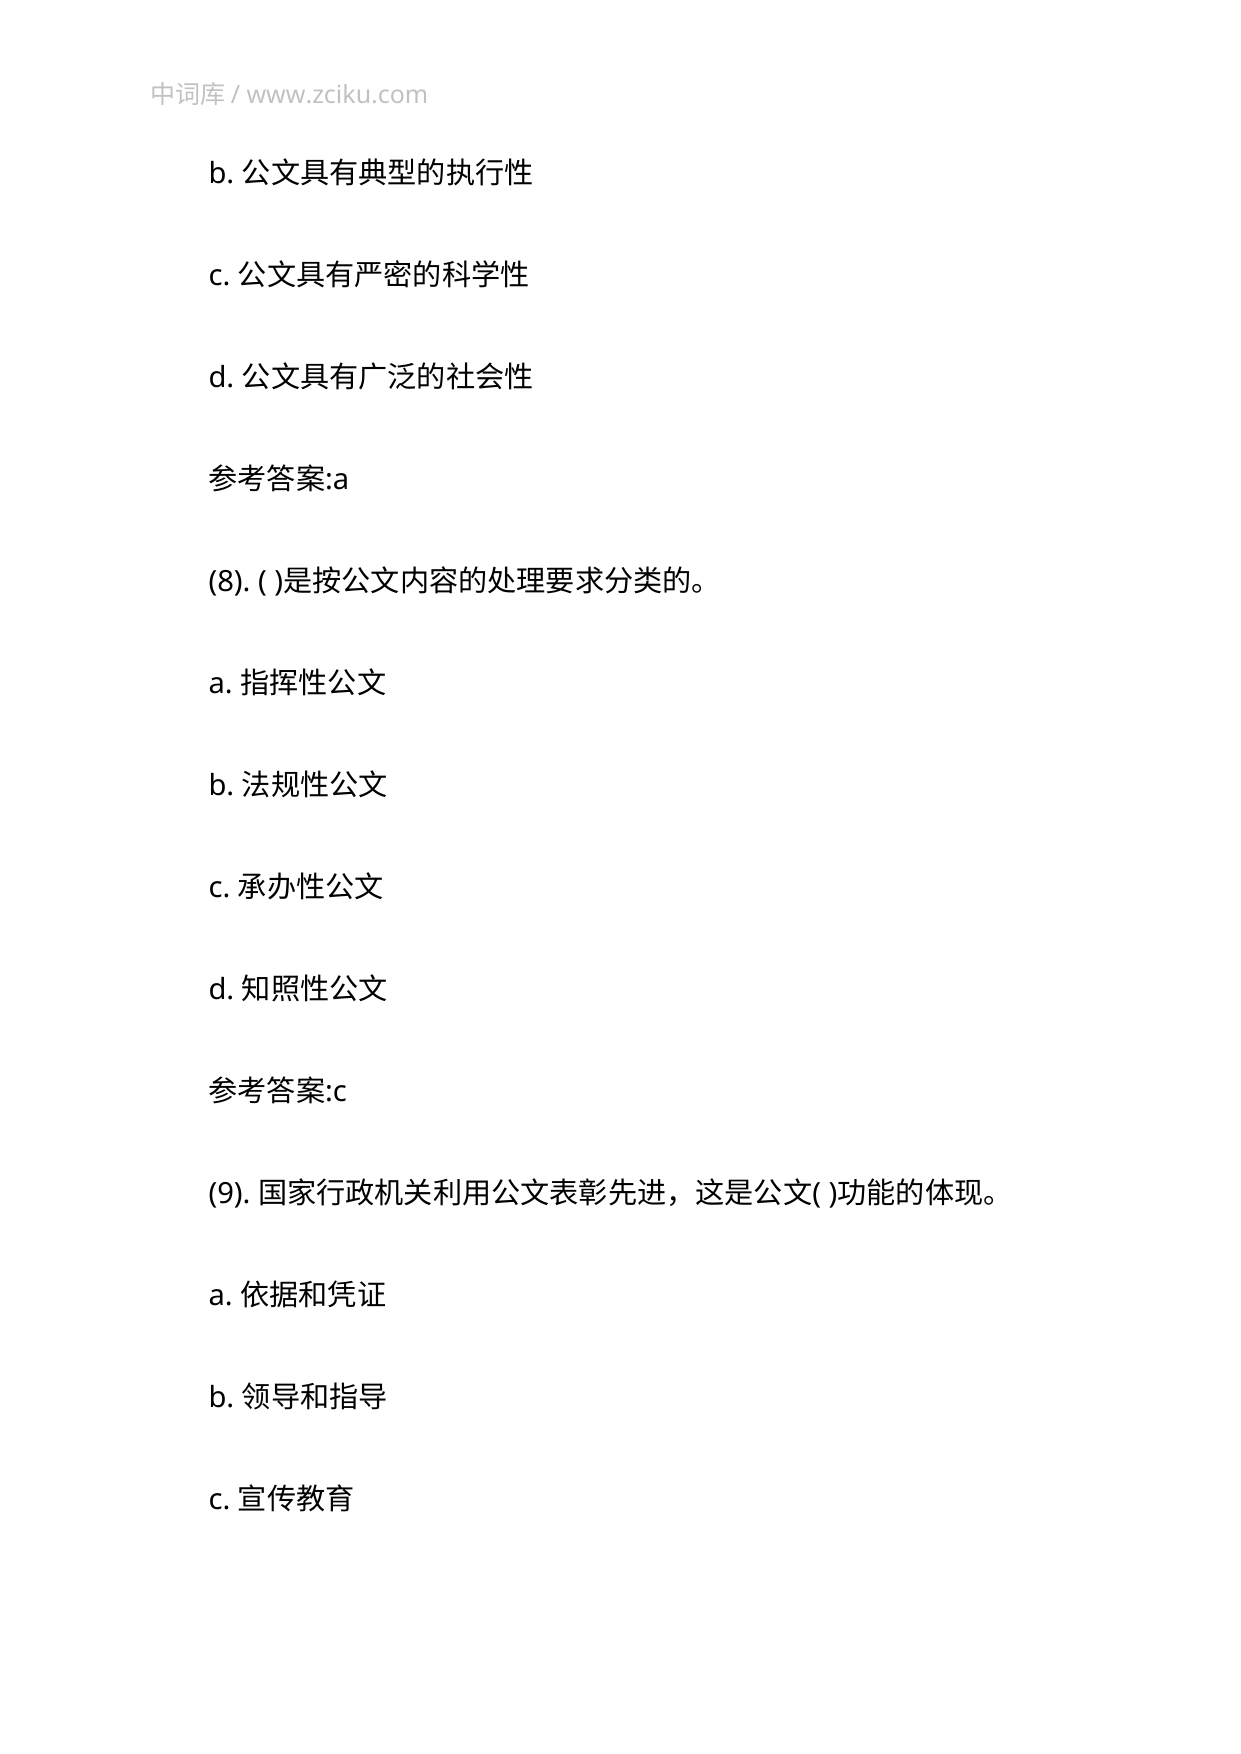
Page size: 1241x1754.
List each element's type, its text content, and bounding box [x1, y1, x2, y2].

text d. 公文具有广泛的社会性 [150, 354, 1090, 396]
text b. 法规性公文 [150, 762, 1090, 804]
text 参考答案:c [150, 1068, 1090, 1110]
text c. 宣传教育 [150, 1476, 1090, 1518]
text c. 承办性公文 [150, 864, 1090, 906]
text b. 领导和指导 [150, 1374, 1090, 1416]
text c. 公文具有严密的科学性 [150, 252, 1090, 294]
text d. 知照性公文 [150, 966, 1090, 1008]
text a. 依据和凭证 [150, 1272, 1090, 1314]
text 参考答案:a [150, 456, 1090, 498]
text (8). ( )是按公文内容的处理要求分类的。 [150, 558, 1090, 600]
text (9). 国家行政机关利用公文表彰先进，这是公文( )功能的体现。 [150, 1170, 1090, 1212]
text b. 公文具有典型的执行性 [150, 150, 1090, 192]
text a. 指挥性公文 [150, 660, 1090, 702]
